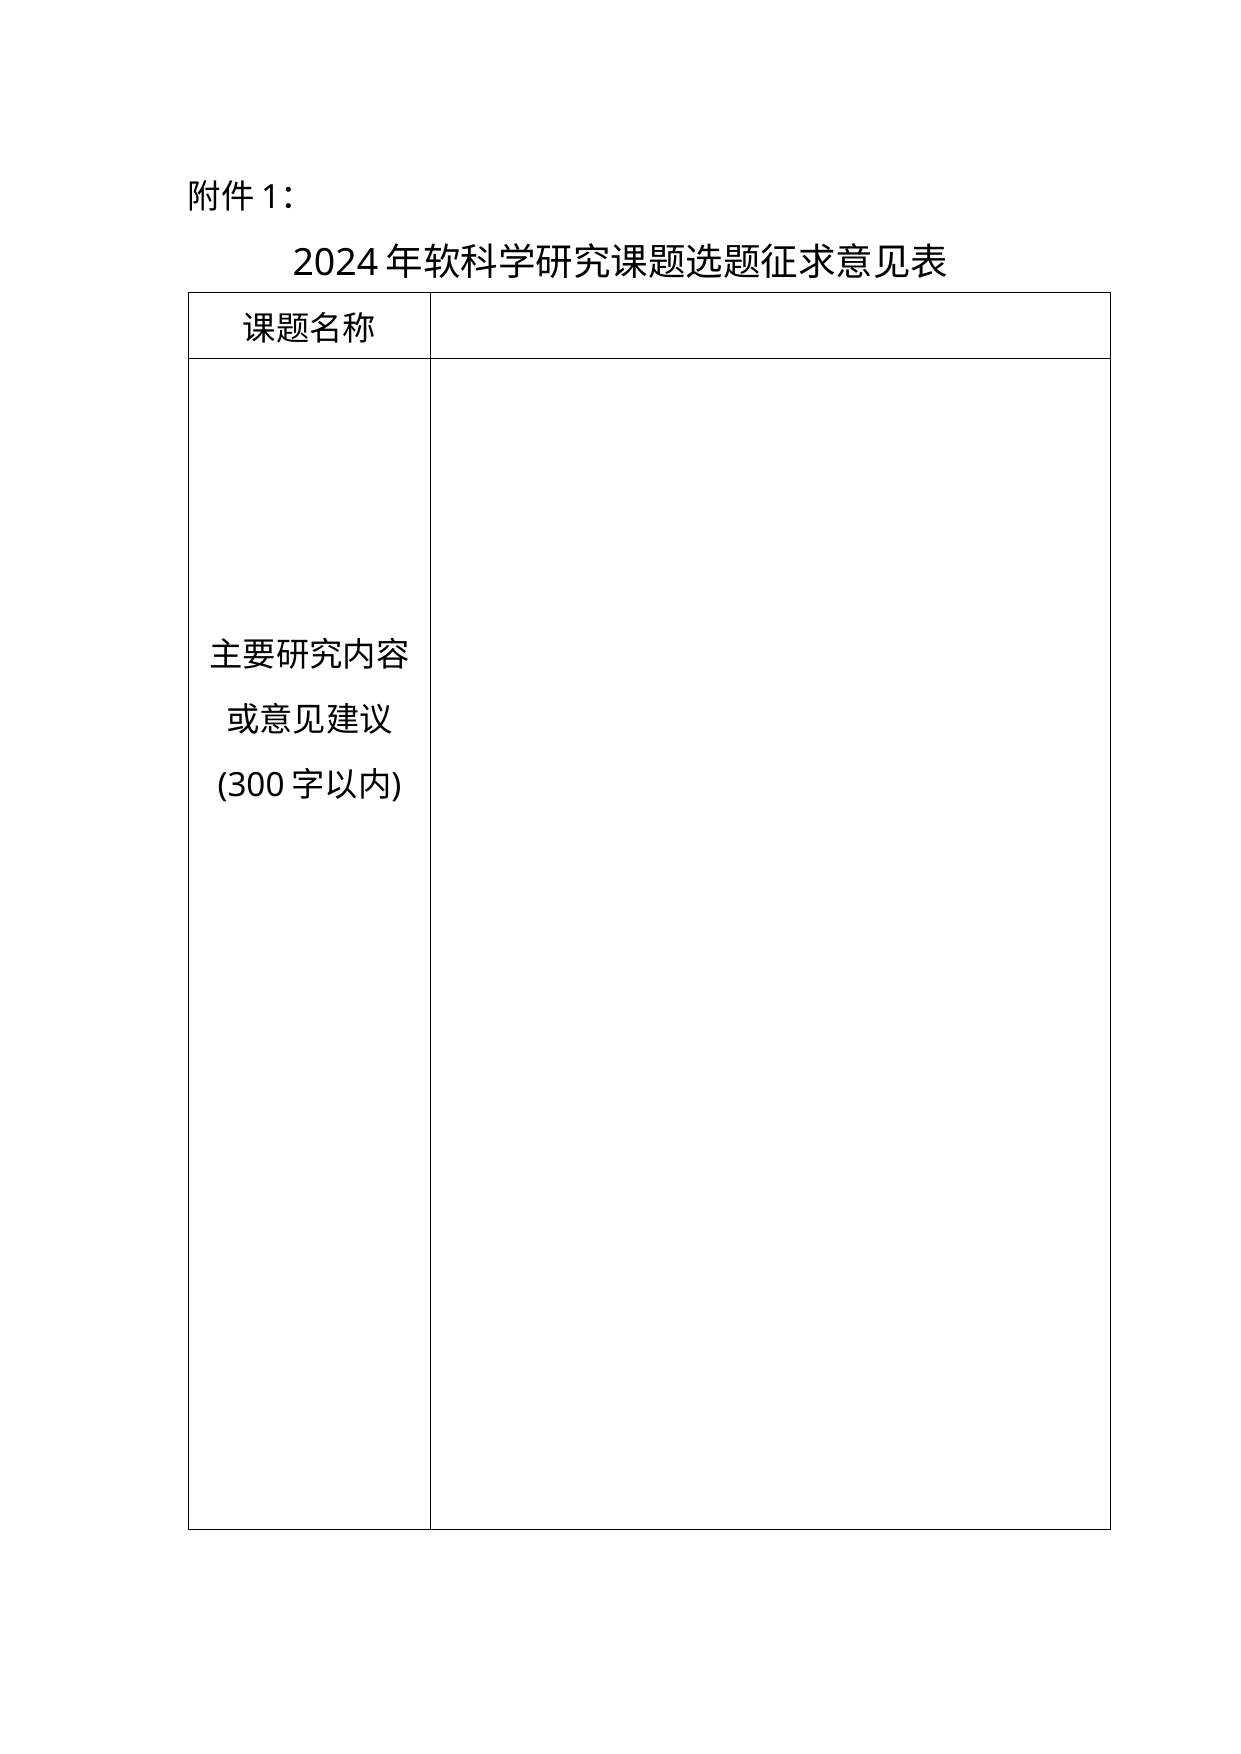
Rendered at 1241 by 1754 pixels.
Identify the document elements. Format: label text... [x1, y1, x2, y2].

text 2024年软科学研究课题选题征求意见表 [187, 227, 1053, 292]
text 附件1： [187, 162, 1053, 227]
table_header 课题名称 [189, 293, 430, 358]
table_cell [431, 359, 1110, 1529]
table_cell 主要研究内容或意见建议(300字以内) [189, 359, 430, 1529]
table_header [431, 293, 1110, 358]
